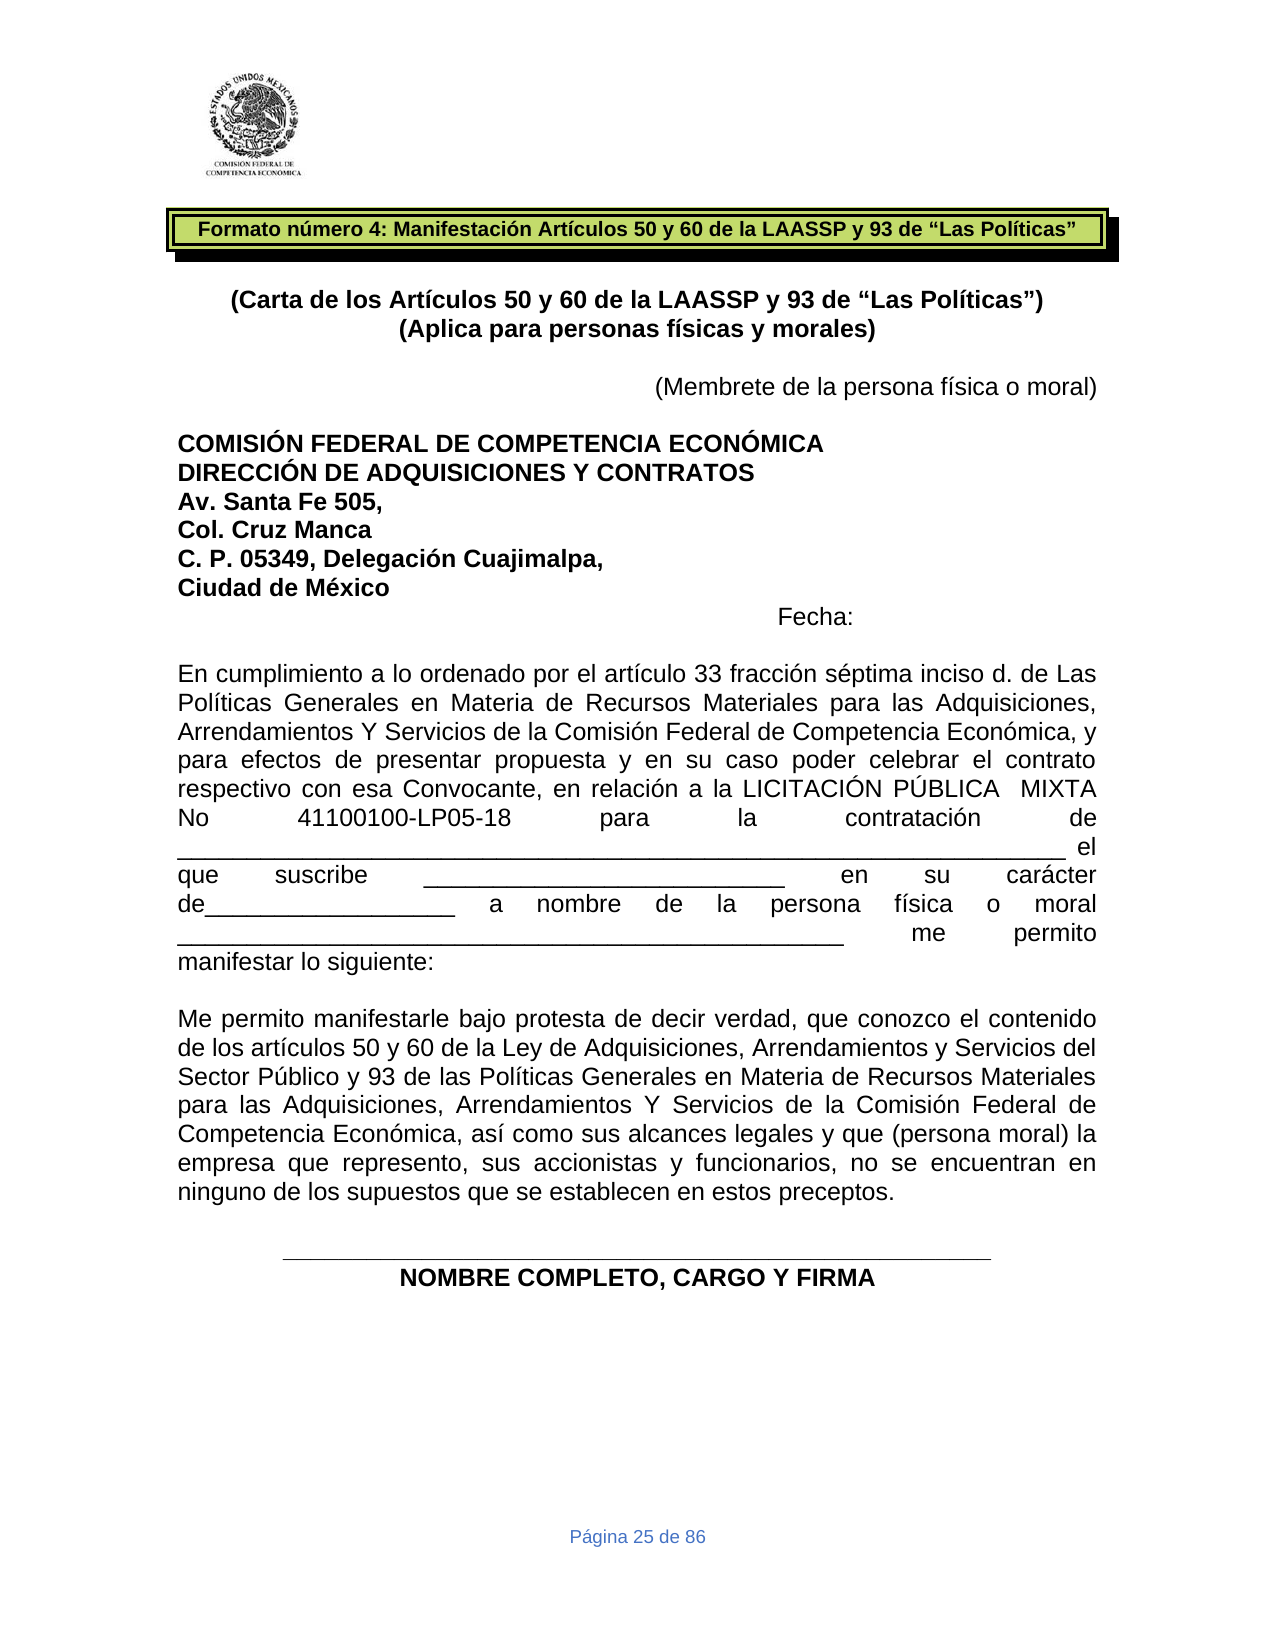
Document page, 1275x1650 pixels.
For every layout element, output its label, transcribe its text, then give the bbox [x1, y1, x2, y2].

text COMISIÓN FEDERAL DE COMPETENCIA ECONÓMICA [177, 429, 1098, 458]
picture [188, 73, 322, 179]
text En cumplimiento a lo ordenado por el artículo 33 fracción séptima inciso d. de Las Políticas Generales en Materia de Recursos Materiales para las Adquisiciones, Arrendamientos Y Servicios de la Comisión Federal de Competencia Económica, y para efectos de presentar propuesta y en su caso poder celebrar el contrato respectivo con esa Convocante, en relación a la LICITACIÓN PÚBLICA MIXTA No 41100100-LP05-18 para la contratación de ________________________________________________________________ el que suscribe __________________________ en su carácter de__________________ a nombre de la persona física o moral ________________________________________________ me permito manifestar lo siguiente: [177, 659, 1098, 976]
text Fecha: [777, 602, 1098, 631]
text (Carta de los Artículos 50 y 60 de la LAASSP y 93 de “Las Políticas”) [177, 286, 1098, 314]
text Formato número 4: Manifestación Artículos 50 y 60 de la LAASSP y 93 de “Las Políticas” [169, 211, 1106, 249]
text Av. Santa Fe 505, [177, 487, 1098, 516]
text (Aplica para personas físicas y morales) [177, 314, 1098, 343]
text DIRECCIÓN DE ADQUISICIONES Y CONTRATOS [177, 458, 1098, 487]
text Col. Cruz Manca [177, 516, 1098, 544]
text (Membrete de la persona física o moral) [177, 372, 1098, 401]
text Me permito manifestarle bajo protesta de decir verdad, que conozco el contenido de los artículos 50 y 60 de la Ley de Adquisiciones, Arrendamientos y Servicios del Sector Público y 93 de las Políticas Generales en Materia de Recursos Materiales para las Adquisiciones, Arrendamientos Y Servicios de la Comisión Federal de Competencia Económica, así como sus alcances legales y que (persona moral) la empresa que represento, sus accionistas y funcionarios, no se encuentran en ninguno de los supuestos que se establecen en estos preceptos. [177, 1004, 1098, 1206]
text NOMBRE COMPLETO, CARGO Y FIRMA [177, 1263, 1098, 1292]
text ___________________________________________________ [177, 1234, 1098, 1263]
text C. P. 05349, Delegación Cuajimalpa, [177, 544, 1098, 573]
text Ciudad de México [177, 573, 1098, 602]
